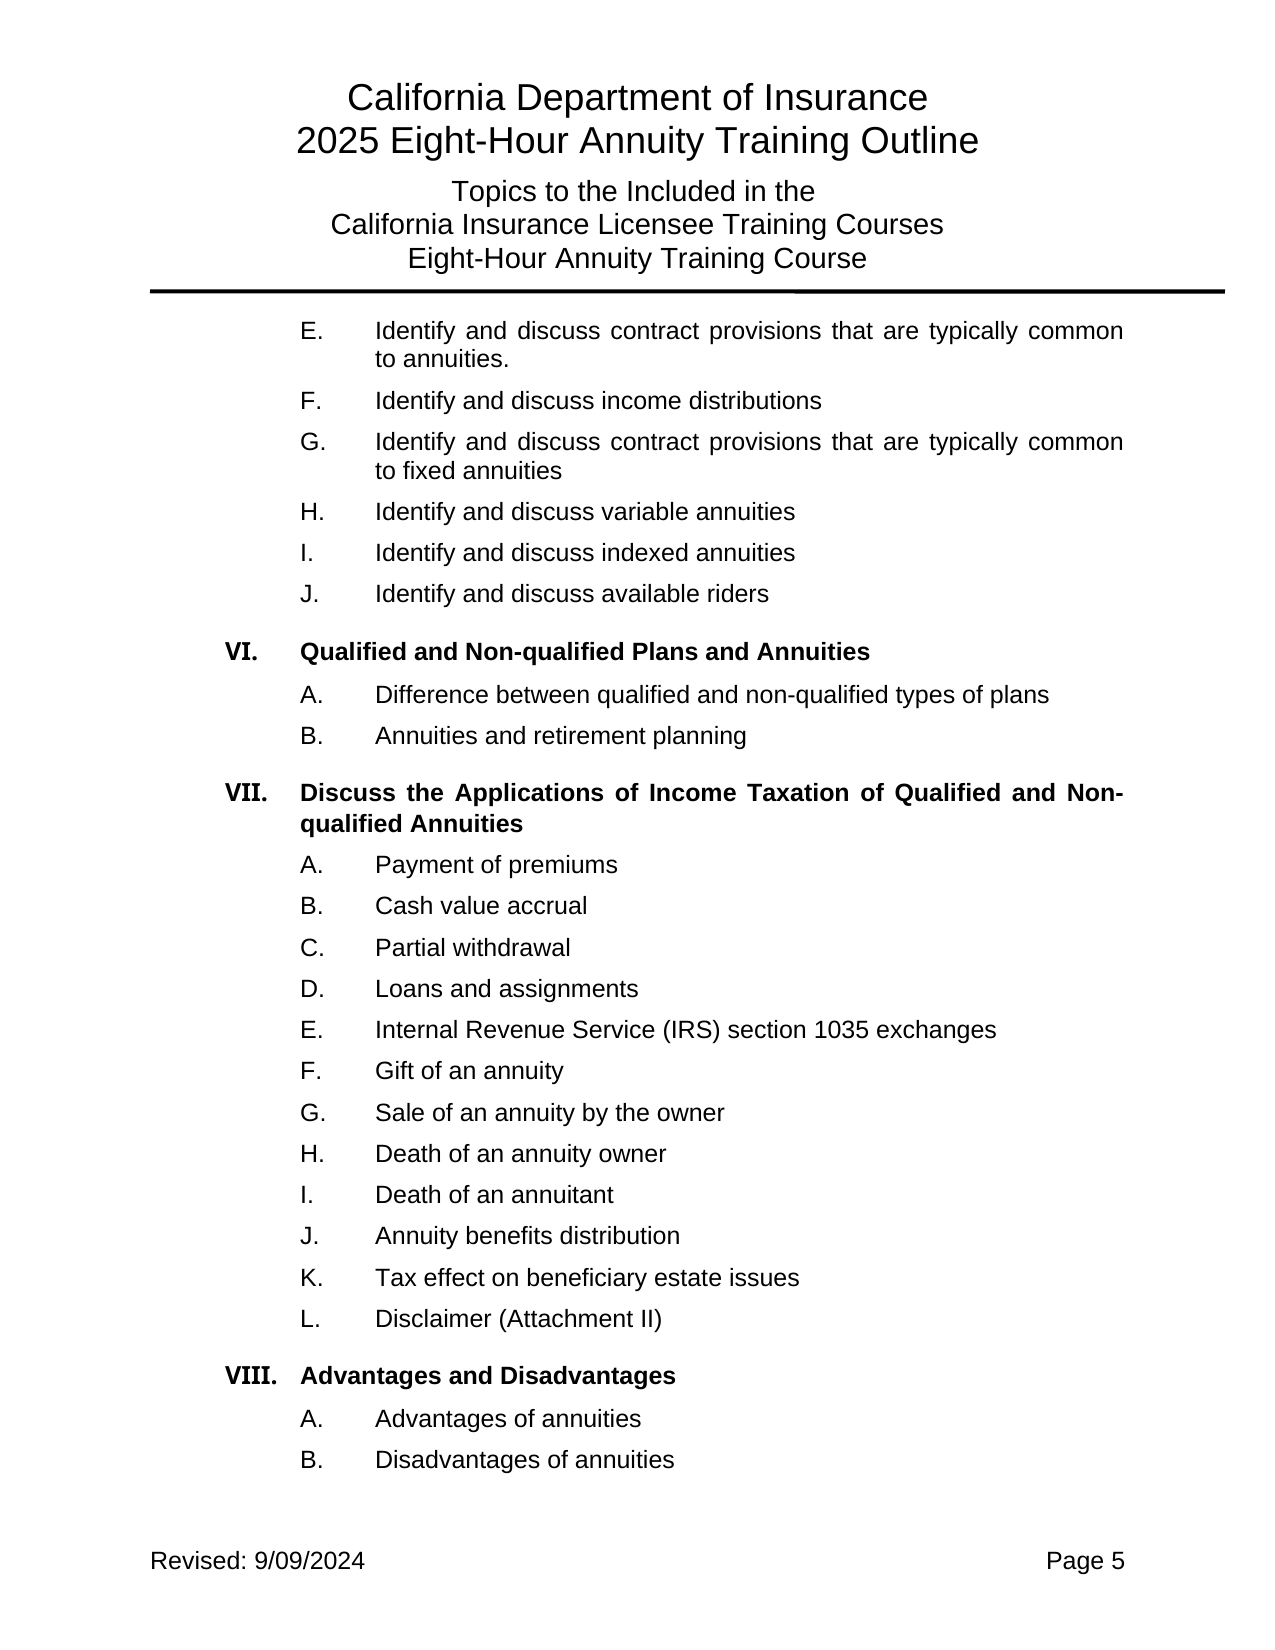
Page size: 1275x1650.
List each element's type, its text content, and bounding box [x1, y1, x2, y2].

list Gift of an annuity [300, 1056, 1125, 1085]
list Identify and discuss available riders [300, 579, 1125, 608]
list Identify and discuss variable annuities [300, 497, 1125, 526]
list Disadvantages of annuities [300, 1445, 1125, 1474]
list Difference between qualified and non-qualified types of plans [300, 680, 1125, 708]
list Identify and discuss indexed annuities [300, 538, 1125, 567]
list Identify and discuss contract provisions that are typically common to fixed annuities [300, 427, 1125, 484]
list Annuity benefits distribution [300, 1221, 1125, 1250]
list Cash value accrual [300, 891, 1125, 920]
subtitle Discuss the Applications of Income Taxation of Qualified and Non-qualified Annuities [225, 775, 1125, 837]
list Death of an annuity owner [300, 1139, 1125, 1167]
list Death of an annuitant [300, 1180, 1125, 1209]
list Tax effect on beneficiary estate issues [300, 1262, 1125, 1291]
list Disclaimer (Attachment II) [300, 1304, 1125, 1332]
subtitle Qualified and Non-qualified Plans and Annuities [225, 633, 1125, 667]
list Partial withdrawal [300, 932, 1125, 961]
subtitle Advantages and Disadvantages [225, 1357, 1125, 1392]
list Payment of premiums [300, 850, 1125, 879]
list Identify and discuss contract provisions that are typically common to annuities. [300, 316, 1125, 373]
list Loans and assignments [300, 974, 1125, 1002]
list Identify and discuss income distributions [300, 386, 1125, 414]
list Sale of an annuity by the owner [300, 1097, 1125, 1126]
list Annuities and retirement planning [300, 721, 1125, 750]
list Advantages of annuities [300, 1404, 1125, 1433]
list Internal Revenue Service (IRS) section 1035 exchanges [300, 1015, 1125, 1044]
